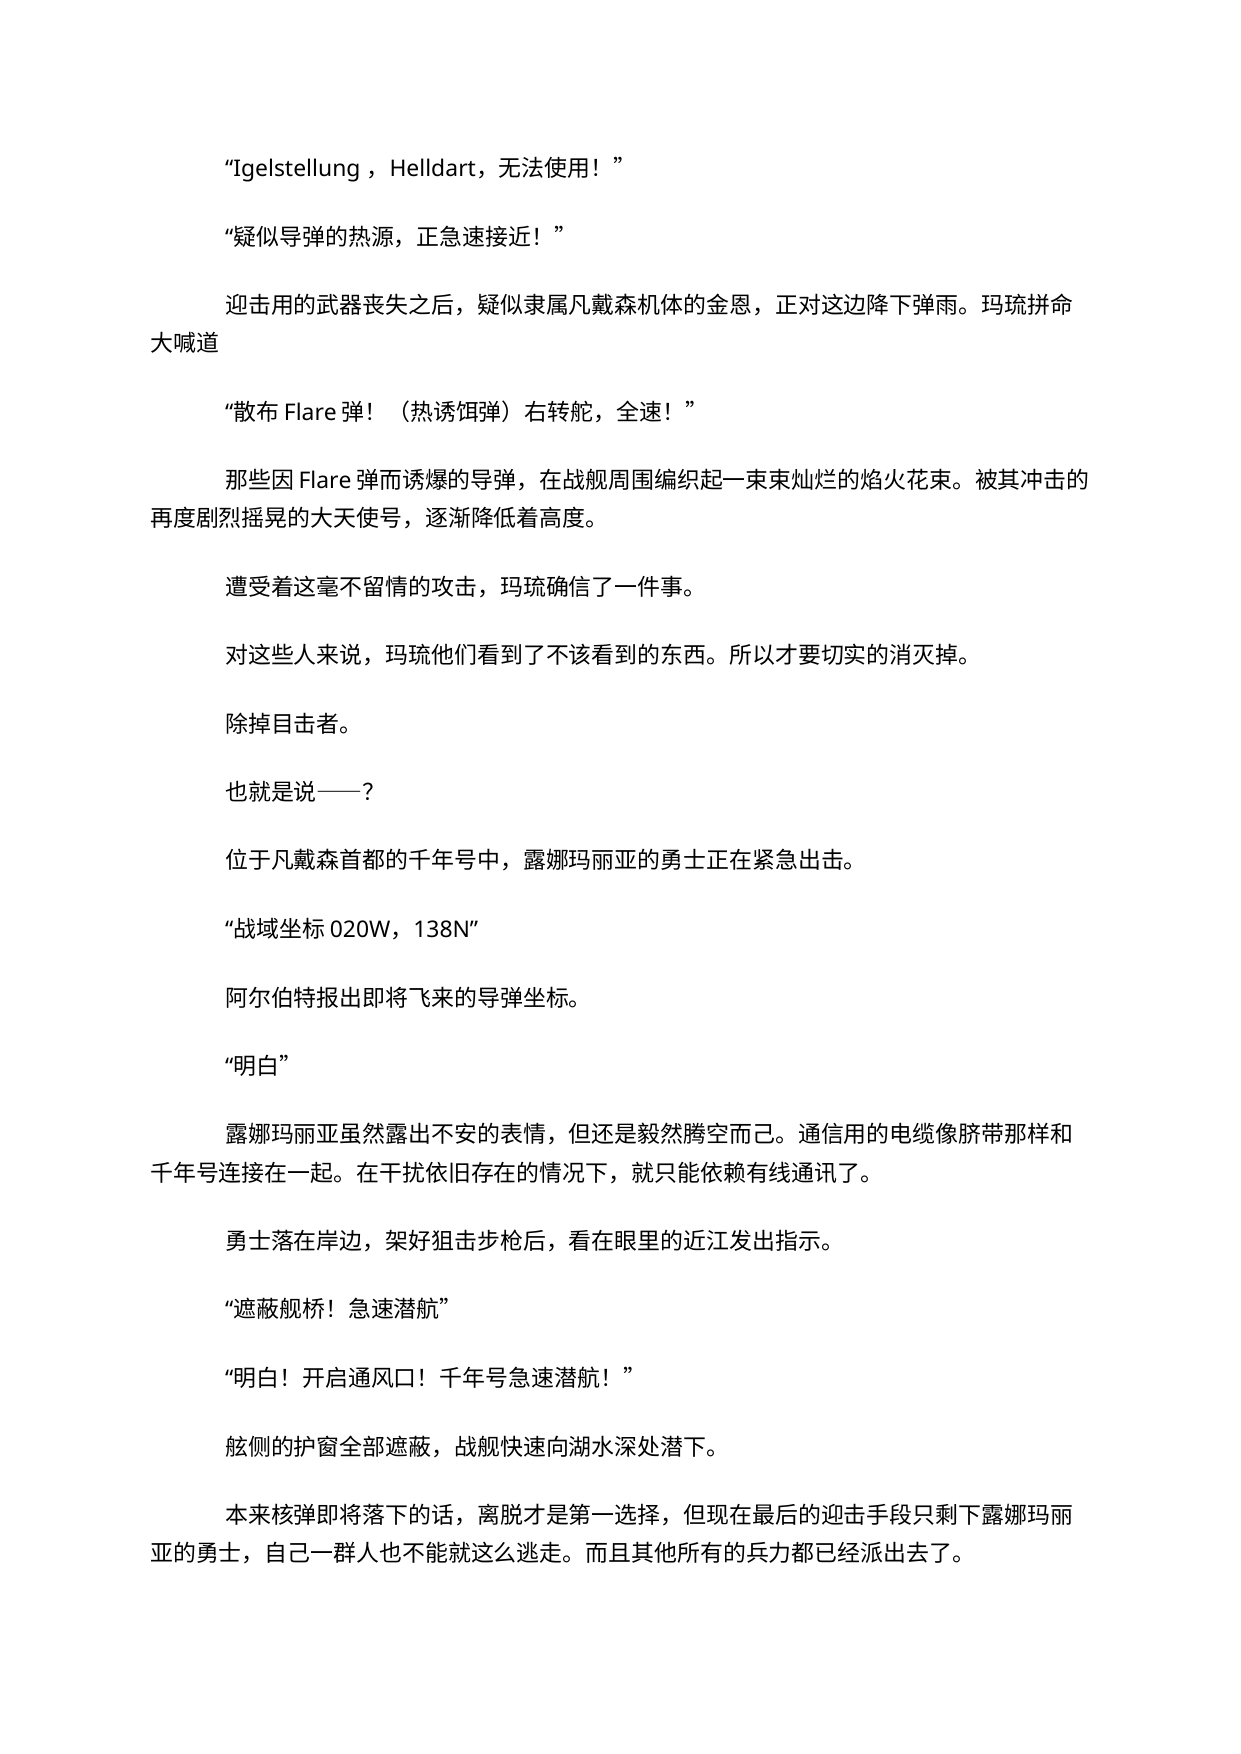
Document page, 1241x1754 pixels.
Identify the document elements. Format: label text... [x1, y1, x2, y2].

text “明白！开启通风口！千年号急速潜航！” [150, 1360, 1090, 1393]
text “明白” [150, 1048, 1090, 1081]
text 迎击用的武器丧失之后，疑似隶属凡戴森机体的金恩，正对这边降下弹雨。玛琉拼命大喊道 [150, 287, 1090, 358]
text 也就是说——？ [150, 774, 1090, 807]
text 本来核弹即将落下的话，离脱才是第一选择，但现在最后的迎击手段只剩下露娜玛丽亚的勇士，自己一群人也不能就这么逃走。而且其他所有的兵力都已经派出去了。 [150, 1497, 1090, 1568]
text 那些因Flare弹而诱爆的导弹，在战舰周围编织起一束束灿烂的焰火花束。被其冲击的再度剧烈摇晃的大天使号，逐渐降低着高度。 [150, 462, 1090, 533]
text 对这些人来说，玛琉他们看到了不该看到的东西。所以才要切实的消灭掉。 [150, 637, 1090, 670]
text “Igelstellung ，Helldart，无法使用！” [150, 150, 1090, 183]
text 阿尔伯特报出即将飞来的导弹坐标。 [150, 979, 1090, 1013]
text “战域坐标020W，138N” [150, 911, 1090, 944]
text “遮蔽舰桥！急速潜航” [150, 1291, 1090, 1324]
text 露娜玛丽亚虽然露出不安的表情，但还是毅然腾空而己。通信用的电缆像脐带那样和千年号连接在一起。在干扰依旧存在的情况下，就只能依赖有线通讯了。 [150, 1116, 1090, 1188]
text 舷侧的护窗全部遮蔽，战舰快速向湖水深处潜下。 [150, 1428, 1090, 1462]
text 遭受着这毫不留情的攻击，玛琉确信了一件事。 [150, 569, 1090, 602]
text “疑似导弹的热源，正急速接近！” [150, 218, 1090, 252]
text 勇士落在岸边，架好狙击步枪后，看在眼里的近江发出指示。 [150, 1223, 1090, 1256]
text “散布Flare弹！（热诱饵弹）右转舵，全速！” [150, 393, 1090, 427]
text 位于凡戴森首都的千年号中，露娜玛丽亚的勇士正在紧急出击。 [150, 842, 1090, 876]
text 除掉目击者。 [150, 706, 1090, 739]
